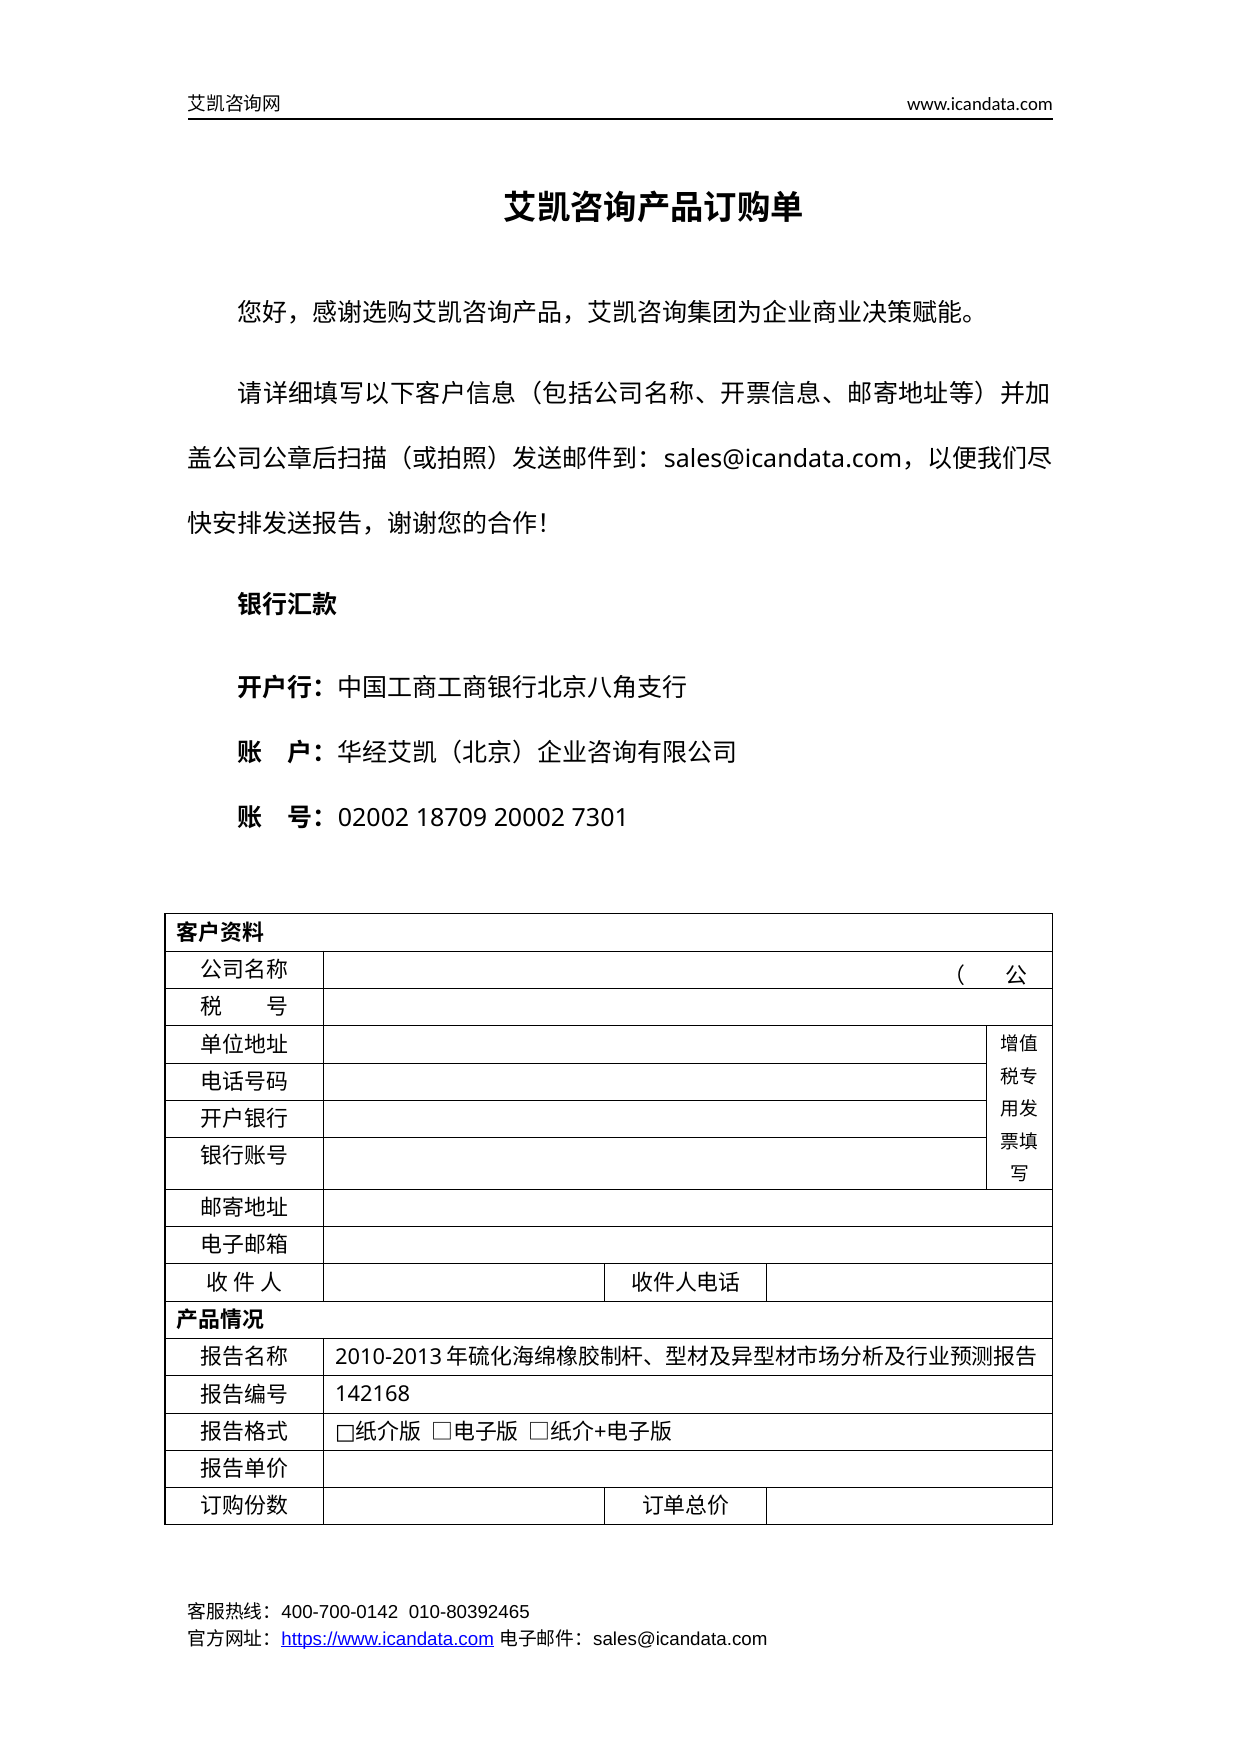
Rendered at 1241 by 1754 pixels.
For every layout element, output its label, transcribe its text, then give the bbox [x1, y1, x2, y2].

table_cell [324, 1101, 986, 1137]
table_cell 2010-2013年硫化海绵橡胶制杆、型材及异型材市场分析及行业预测报告 [324, 1339, 1052, 1375]
table_cell 报告单价 [166, 1451, 323, 1487]
table_cell [324, 1227, 1052, 1263]
table_cell [324, 1264, 604, 1301]
table_cell 增值税专用发票填写 [987, 1026, 1052, 1189]
table_cell [324, 1138, 986, 1189]
table_cell 订单总价 [605, 1488, 766, 1524]
table_cell 电子邮箱 [166, 1227, 323, 1263]
table_cell [324, 952, 1052, 988]
table_cell 报告编号 [166, 1376, 323, 1412]
table_cell [324, 1190, 1052, 1226]
table_cell [324, 989, 1052, 1025]
table_cell 开户银行 [166, 1101, 323, 1137]
text 您好，感谢选购艾凯咨询产品，艾凯咨询集团为企业商业决策赋能。 [187, 278, 1053, 343]
table_cell 收 件 人 [166, 1264, 323, 1301]
table_cell 订购份数 [166, 1488, 323, 1524]
text 艾凯咨询产品订购单 [187, 172, 1053, 237]
table_cell 邮寄地址 [166, 1190, 323, 1226]
table_cell 电话号码 [166, 1064, 323, 1100]
table_cell 收件人电话 [605, 1264, 766, 1301]
text 请详细填写以下客户信息（包括公司名称、开票信息、邮寄地址等）并加盖公司公章后扫描（或拍照）发送邮件到：sales@icandata.com，以便我们尽快安排发送报告，谢谢您的合作！ [187, 359, 1053, 554]
table_cell 银行账号 [166, 1138, 323, 1189]
table_cell [324, 1026, 986, 1062]
table_cell 产品情况 [166, 1302, 1052, 1338]
table_cell [324, 1451, 1052, 1487]
table_cell 单位地址 [166, 1026, 323, 1062]
text 账 号：02002 18709 20002 7301 [187, 783, 1053, 848]
table_cell 142168 [324, 1376, 1052, 1412]
table_cell 报告名称 [166, 1339, 323, 1375]
table_header 客户资料 [166, 914, 1052, 951]
text 银行汇款 [187, 570, 1053, 635]
table_cell [324, 1064, 986, 1100]
table_cell 税 号 [166, 989, 323, 1025]
text 账 户：华经艾凯（北京）企业咨询有限公司 [187, 718, 1053, 783]
table_cell [767, 1264, 1052, 1301]
table_cell 公司名称 [166, 952, 323, 988]
table_cell 报告格式 [166, 1414, 323, 1450]
table_cell [767, 1488, 1052, 1524]
table_cell [324, 1488, 604, 1524]
table_cell □纸介版 □电子版 □纸介+电子版 [324, 1414, 1052, 1450]
text 开户行：中国工商工商银行北京八角支行 [187, 653, 1053, 718]
